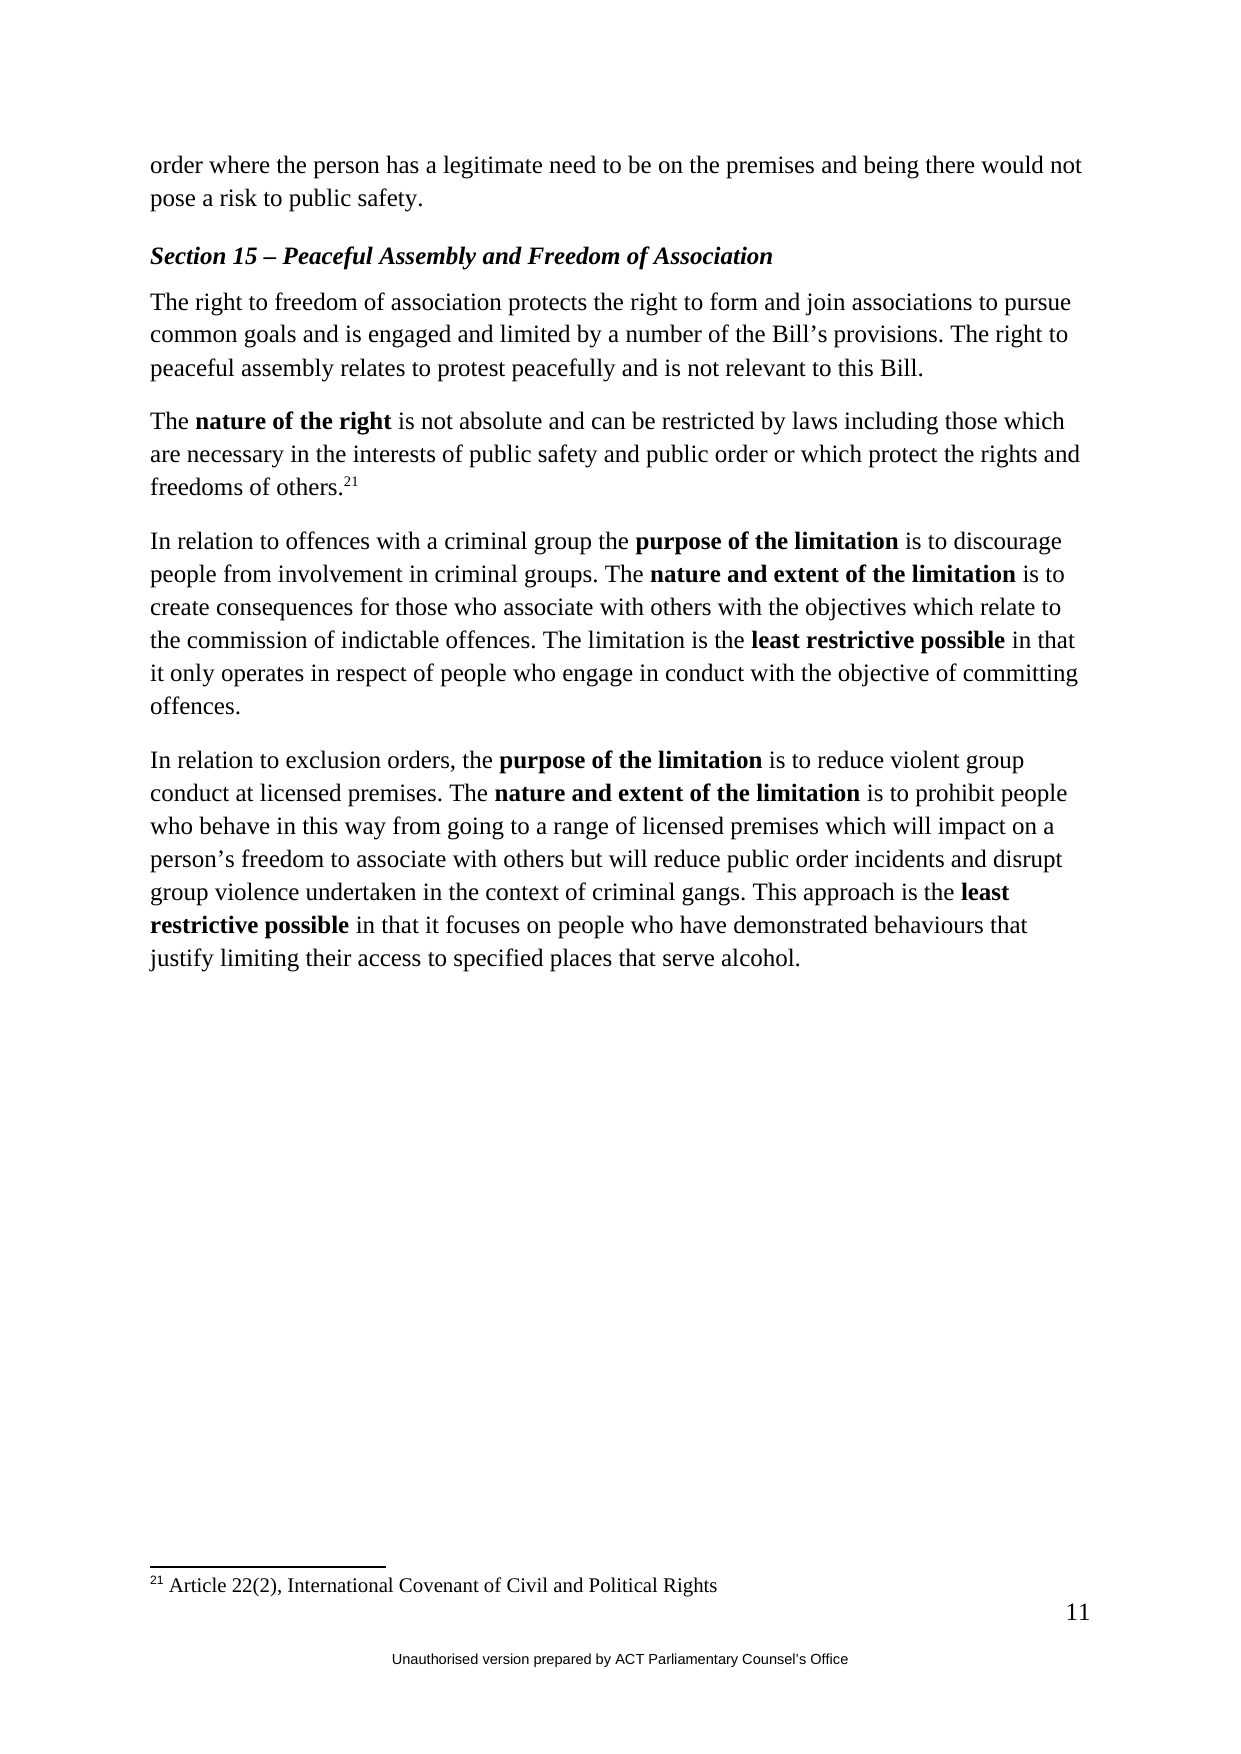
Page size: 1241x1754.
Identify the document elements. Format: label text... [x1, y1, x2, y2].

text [150, 150, 1090, 212]
text The right to freedom of association protects the right to form and join associations to pursue common goals and is engaged and limited by a number of the Bill’s provisions. The right to peaceful assembly relates to protest peacefully and is not relevant to this Bill. [150, 287, 1090, 381]
text The nature of the right is not absolute and can be restricted by laws including those which are necessary in the interests of public safety and public order or which protect the rights and freedoms of others. [150, 406, 1090, 501]
subtitle Section 15 – Peaceful Assembly and Freedom of Association [150, 241, 1090, 270]
text In relation to offences with a criminal group the purpose of the limitation is to discourage people from involvement in criminal groups. The nature and extent of the limitation is to create consequences for those who associate with others with the objectives which relate to the commission of indictable offences. The limitation is the least restrictive possible in that it only operates in respect of people who engage in conduct with the objective of committing offences. [150, 526, 1090, 720]
text In relation to exclusion orders, the purpose of the limitation is to reduce violent group conduct at licensed premises. The nature and extent of the limitation is to prohibit people who behave in this way from going to a range of licensed premises which will impact on a person’s freedom to associate with others but will reduce public order incidents and disrupt group violence undertaken in the context of criminal gangs. This approach is the least restrictive possible in that it focuses on people who have demonstrated behaviours that justify limiting their access to specified places that serve alcohol. [150, 745, 1090, 972]
